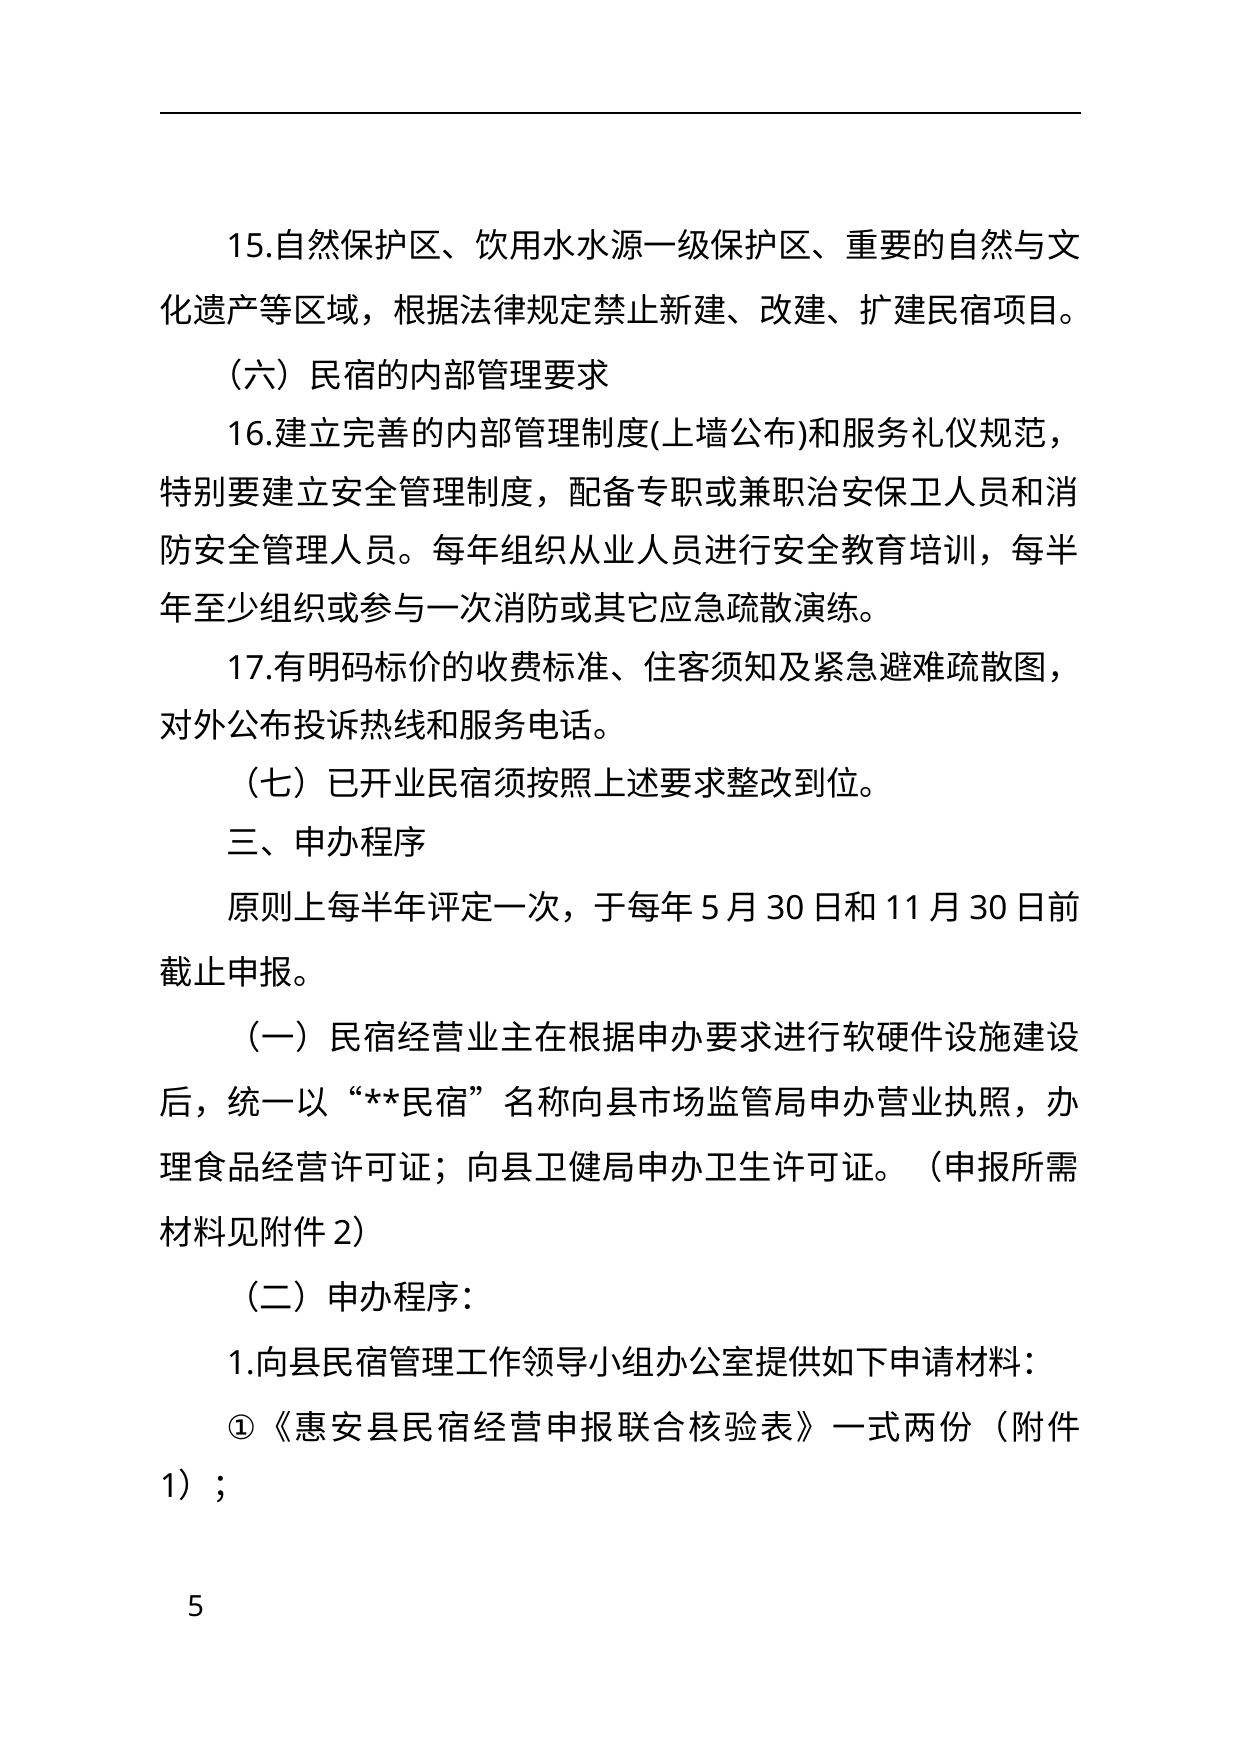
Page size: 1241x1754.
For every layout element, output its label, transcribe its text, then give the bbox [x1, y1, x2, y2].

text （一）民宿经营业主在根据申办要求进行软硬件设施建设后，统一以“**民宿”名称向县市场监管局申办营业执照，办理食品经营许可证；向县卫健局申办卫生许可证。（申报所需材料见附件2） [159, 1002, 1081, 1262]
text （二）申办程序： [159, 1262, 1081, 1327]
text 16.建立完善的内部管理制度(上墙公布)和服务礼仪规范，特别要建立安全管理制度，配备专职或兼职治安保卫人员和消防安全管理人员。每年组织从业人员进行安全教育培训，每半年至少组织或参与一次消防或其它应急疏散演练。 [159, 399, 1081, 632]
text ①《惠安县民宿经营申报联合核验表》一式两份（附件1）； [159, 1392, 1081, 1509]
text 1.向县民宿管理工作领导小组办公室提供如下申请材料： [159, 1327, 1081, 1392]
text 17.有明码标价的收费标准、住客须知及紧急避难疏散图，对外公布投诉热线和服务电话。 [159, 632, 1081, 749]
text （七）已开业民宿须按照上述要求整改到位。 [159, 749, 1081, 807]
text 15.自然保护区、饮用水水源一级保护区、重要的自然与文化遗产等区域，根据法律规定禁止新建、改建、扩建民宿项目。 [159, 211, 1081, 341]
text （六）民宿的内部管理要求 [159, 341, 1081, 399]
text 原则上每半年评定一次，于每年5月30日和11月30日前截止申报。 [159, 872, 1081, 1002]
text 三、申办程序 [159, 807, 1081, 872]
